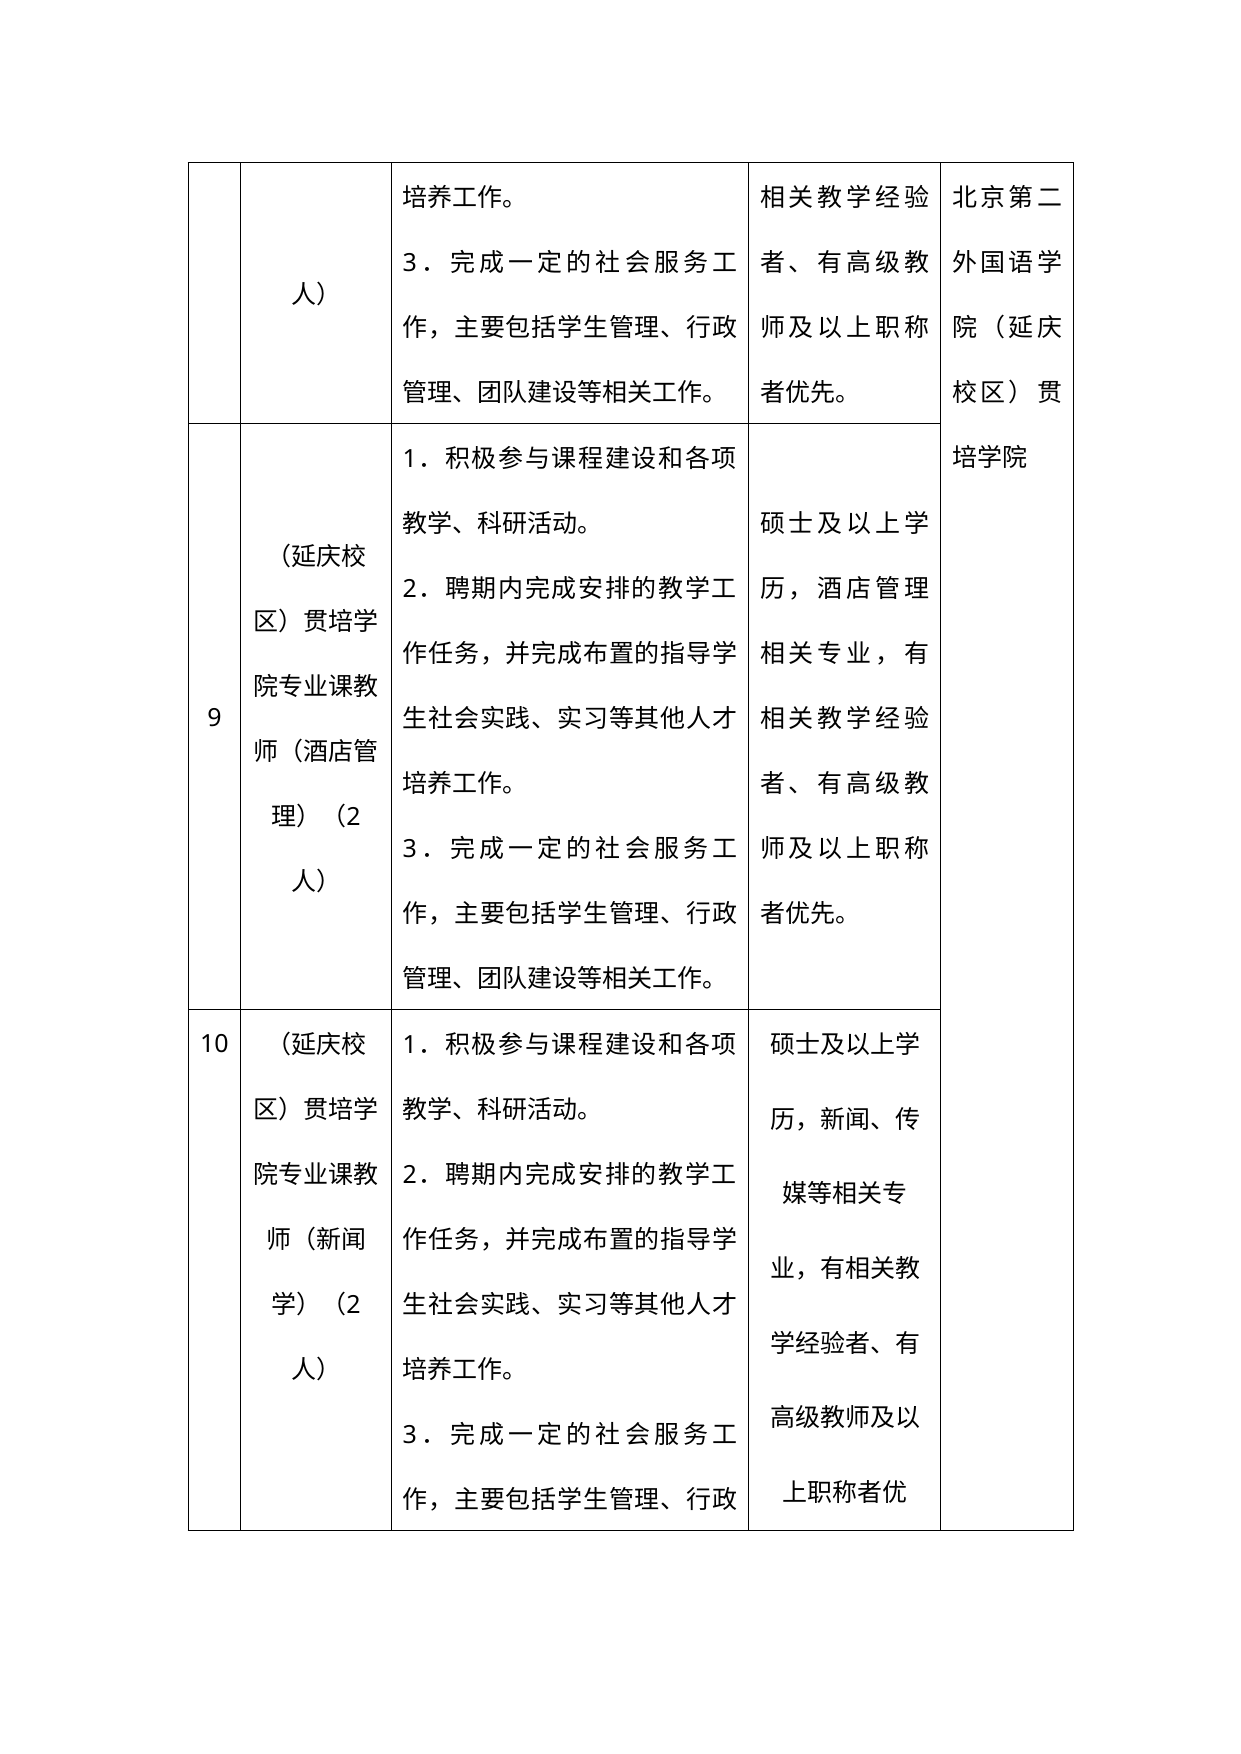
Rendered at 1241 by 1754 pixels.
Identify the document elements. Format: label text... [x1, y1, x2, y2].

table_cell 10 [189, 1010, 240, 1530]
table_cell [241, 163, 391, 423]
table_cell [749, 1010, 940, 1530]
table_cell 1．积极参与课程建设和各项教学、科研活动。 2．聘期内完成安排的教学工作任务，并完成布置的指导学生社会实践、实习等其他人才培养工作。 3．完成一定的社会服务工作，主要包括学生管理、行政管理、团队建设等相关工作。 [392, 424, 748, 1009]
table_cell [749, 163, 940, 423]
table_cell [392, 163, 748, 423]
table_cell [392, 1010, 748, 1530]
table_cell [241, 1010, 391, 1530]
table_cell 硕士及以上学历，酒店管理相关专业，有相关教学经验者、有高级教师及以上职称者优先。 [749, 424, 940, 1009]
table_cell （延庆校区）贯培学院专业课教师（酒店管理）（2人） [241, 424, 391, 1009]
table_cell 9 [189, 424, 240, 1009]
table_cell 8 [189, 163, 240, 423]
